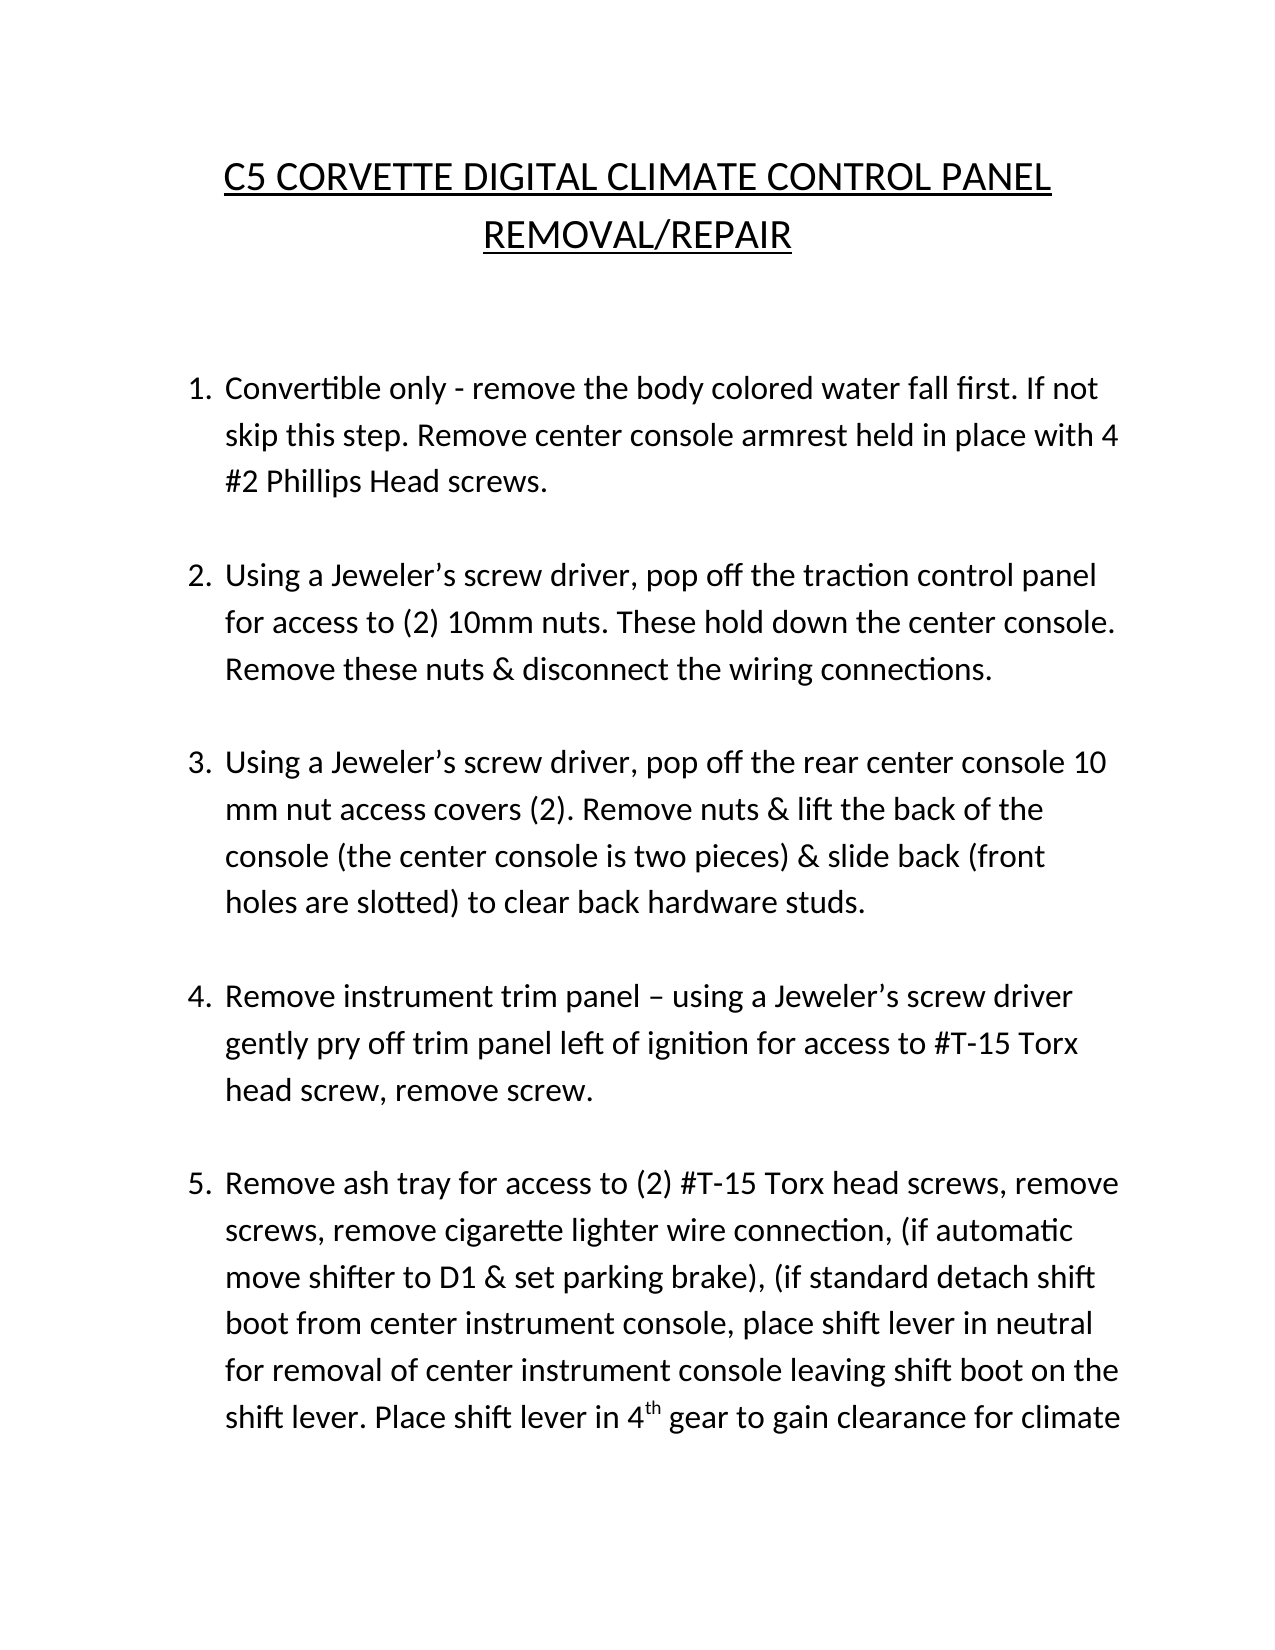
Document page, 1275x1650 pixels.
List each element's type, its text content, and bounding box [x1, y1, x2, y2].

list Convertible only - remove the body colored water fall first. If not skip this step. Remove center console armrest held in place with 4 #2 Phillips Head screws. [187, 367, 1125, 501]
list Using a Jeweler’s screw driver, pop off the traction control panel for access to (2) 10mm nuts. These hold down the center console. Remove these nuts & disconnect the wiring connections. [187, 554, 1125, 688]
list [187, 1162, 1125, 1437]
text C5 CORVETTE DIGITAL CLIMATE CONTROL PANEL REMOVAL/REPAIR [150, 150, 1125, 259]
list Using a Jeweler’s screw driver, pop off the rear center console 10 mm nut access covers (2). Remove nuts & lift the back of the console (the center console is two pieces) & slide back (front holes are slotted) to clear back hardware studs. [187, 741, 1125, 922]
list Remove instrument trim panel – using a Jeweler’s screw driver gently pry off trim panel left of ignition for access to #T-15 Torx head screw, remove screw. [187, 975, 1125, 1109]
